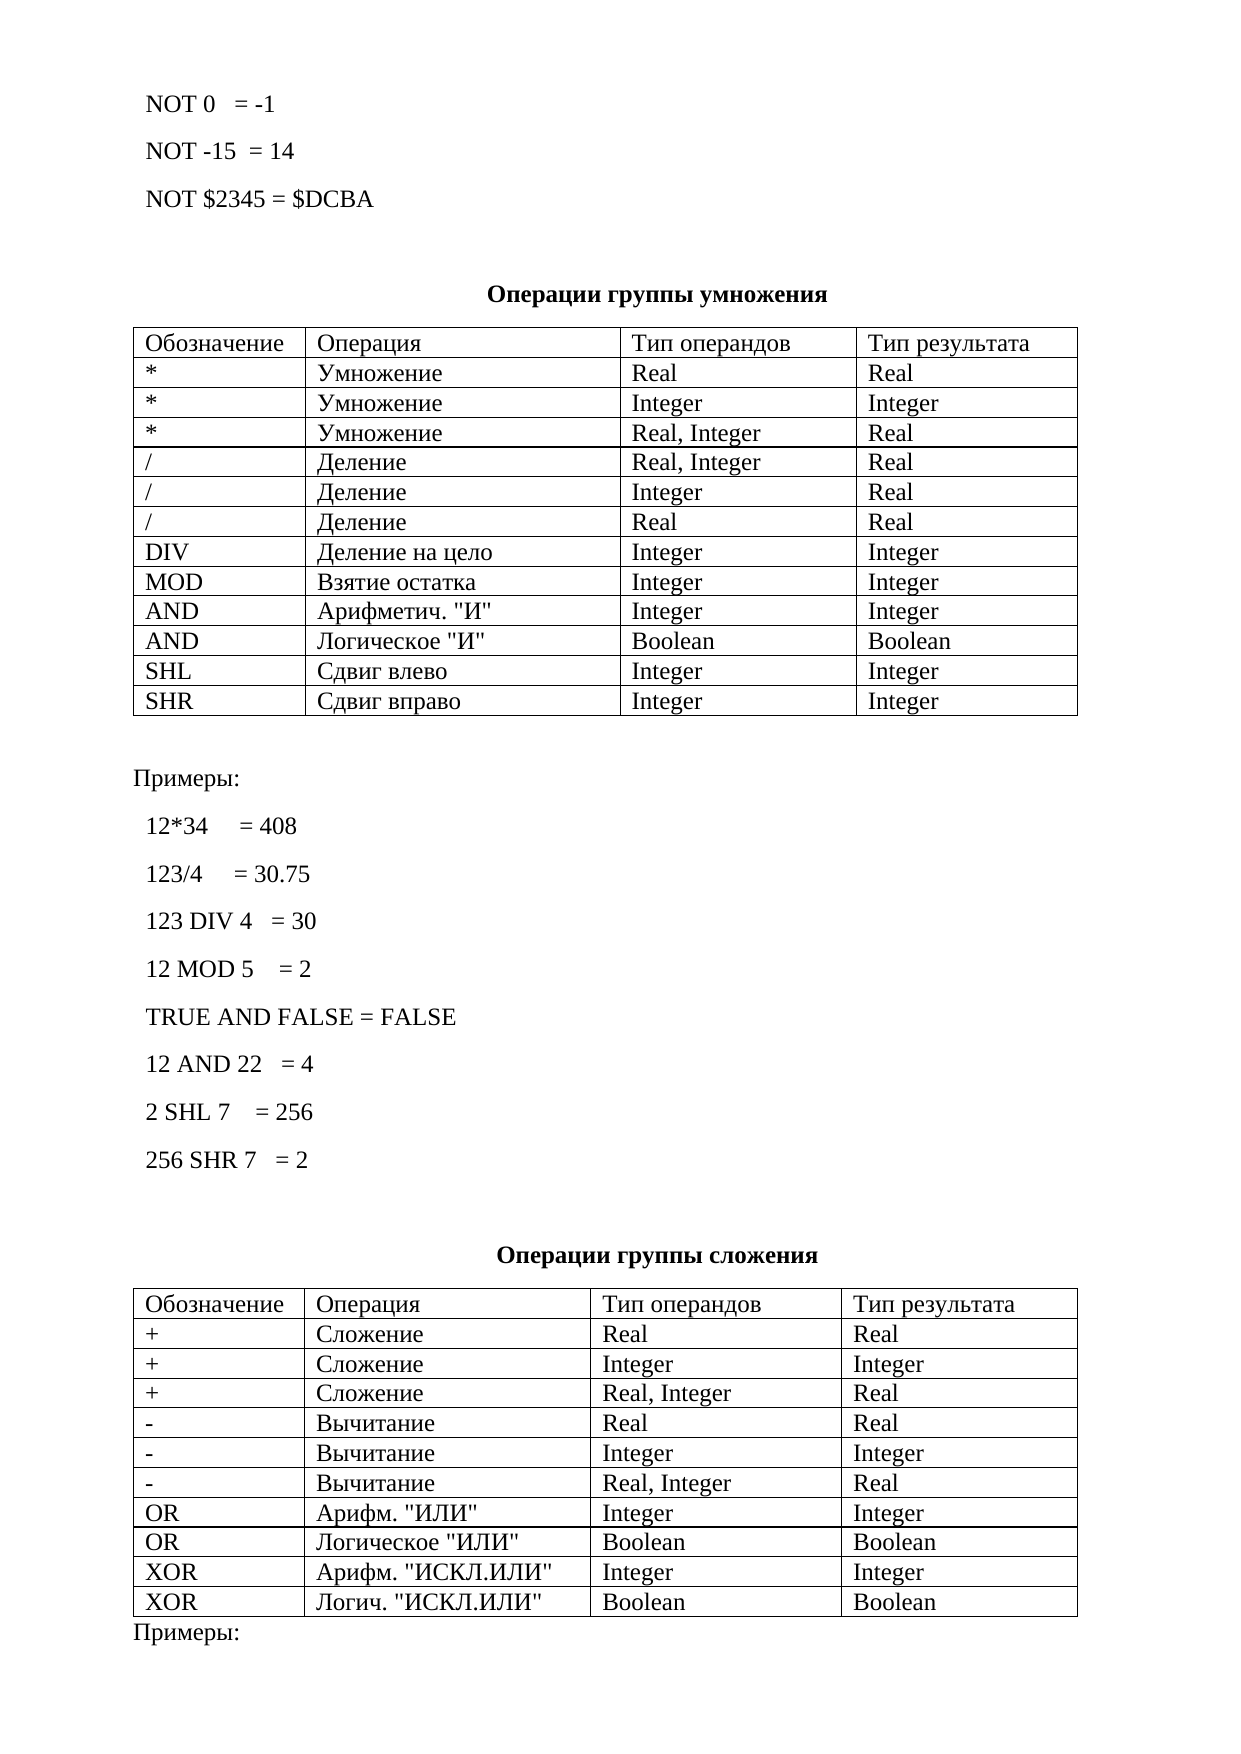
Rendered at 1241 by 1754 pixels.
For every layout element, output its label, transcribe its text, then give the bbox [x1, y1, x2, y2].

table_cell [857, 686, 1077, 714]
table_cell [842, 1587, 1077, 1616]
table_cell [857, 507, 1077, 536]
text Примеры: [133, 763, 1181, 792]
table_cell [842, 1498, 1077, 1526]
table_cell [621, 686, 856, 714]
text 123 DIV 4 = 30 [133, 906, 1181, 935]
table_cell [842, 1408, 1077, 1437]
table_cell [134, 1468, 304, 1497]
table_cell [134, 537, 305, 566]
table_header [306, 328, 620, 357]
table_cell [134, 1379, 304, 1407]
text Примеры: [133, 1617, 1181, 1646]
text NOT 0 = -1 [133, 89, 1181, 117]
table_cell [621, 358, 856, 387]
text Операции группы умножения [133, 279, 1181, 308]
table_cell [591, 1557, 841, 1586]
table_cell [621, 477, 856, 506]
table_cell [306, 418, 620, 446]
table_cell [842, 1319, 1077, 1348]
text 123/4 = 30.75 [133, 859, 1181, 887]
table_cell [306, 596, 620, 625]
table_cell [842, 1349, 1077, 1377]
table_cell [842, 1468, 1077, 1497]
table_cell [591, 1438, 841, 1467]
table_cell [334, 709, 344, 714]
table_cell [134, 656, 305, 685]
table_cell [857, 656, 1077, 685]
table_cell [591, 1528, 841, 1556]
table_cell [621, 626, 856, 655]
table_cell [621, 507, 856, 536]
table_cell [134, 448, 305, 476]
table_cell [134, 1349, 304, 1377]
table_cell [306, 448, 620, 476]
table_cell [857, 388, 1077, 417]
text 2 SHL 7 = 256 [133, 1097, 1181, 1126]
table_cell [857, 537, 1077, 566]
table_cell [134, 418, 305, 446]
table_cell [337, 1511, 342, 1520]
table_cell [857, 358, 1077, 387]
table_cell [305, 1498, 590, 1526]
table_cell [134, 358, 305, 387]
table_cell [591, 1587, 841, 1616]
text 12 AND 22 = 4 [133, 1049, 1181, 1078]
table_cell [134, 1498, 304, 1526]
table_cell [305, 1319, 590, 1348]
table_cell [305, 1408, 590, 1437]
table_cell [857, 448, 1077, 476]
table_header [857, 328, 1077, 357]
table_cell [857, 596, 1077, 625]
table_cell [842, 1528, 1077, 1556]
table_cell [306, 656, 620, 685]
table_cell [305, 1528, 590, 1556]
text 256 SHR 7 = 2 [133, 1145, 1181, 1174]
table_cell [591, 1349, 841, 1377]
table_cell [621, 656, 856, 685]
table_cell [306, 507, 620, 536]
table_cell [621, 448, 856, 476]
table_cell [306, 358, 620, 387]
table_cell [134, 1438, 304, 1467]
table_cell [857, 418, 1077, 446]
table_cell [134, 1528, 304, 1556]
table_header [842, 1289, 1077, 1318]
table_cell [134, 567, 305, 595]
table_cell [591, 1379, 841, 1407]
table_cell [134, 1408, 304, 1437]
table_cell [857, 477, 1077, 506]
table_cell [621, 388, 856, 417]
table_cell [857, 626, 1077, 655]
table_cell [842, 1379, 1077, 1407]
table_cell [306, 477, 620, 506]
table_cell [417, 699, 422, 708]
text NOT -15 = 14 [133, 136, 1181, 165]
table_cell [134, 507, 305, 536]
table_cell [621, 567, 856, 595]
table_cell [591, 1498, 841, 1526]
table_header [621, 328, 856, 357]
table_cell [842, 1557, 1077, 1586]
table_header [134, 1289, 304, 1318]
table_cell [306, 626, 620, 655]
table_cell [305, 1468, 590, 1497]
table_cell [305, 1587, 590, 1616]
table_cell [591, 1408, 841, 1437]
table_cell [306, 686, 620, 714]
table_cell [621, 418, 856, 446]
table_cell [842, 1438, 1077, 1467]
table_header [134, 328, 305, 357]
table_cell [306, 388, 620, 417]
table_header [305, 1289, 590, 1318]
text 12 MOD 5 = 2 [133, 954, 1181, 983]
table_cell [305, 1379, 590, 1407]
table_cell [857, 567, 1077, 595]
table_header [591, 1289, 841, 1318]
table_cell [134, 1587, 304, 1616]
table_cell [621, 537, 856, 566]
text NOT $2345 = $DCBA [133, 184, 1181, 213]
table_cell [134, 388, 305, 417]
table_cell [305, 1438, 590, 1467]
text Операции группы сложения [133, 1240, 1181, 1269]
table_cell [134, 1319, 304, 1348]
text TRUE AND FALSE = FALSE [133, 1002, 1181, 1031]
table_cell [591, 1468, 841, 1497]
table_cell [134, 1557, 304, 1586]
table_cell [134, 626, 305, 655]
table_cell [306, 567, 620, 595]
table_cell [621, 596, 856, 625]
text 12*34 = 408 [133, 811, 1181, 840]
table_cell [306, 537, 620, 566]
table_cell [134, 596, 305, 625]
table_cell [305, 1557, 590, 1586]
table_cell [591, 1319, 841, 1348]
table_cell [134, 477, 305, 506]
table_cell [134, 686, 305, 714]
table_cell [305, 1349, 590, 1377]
